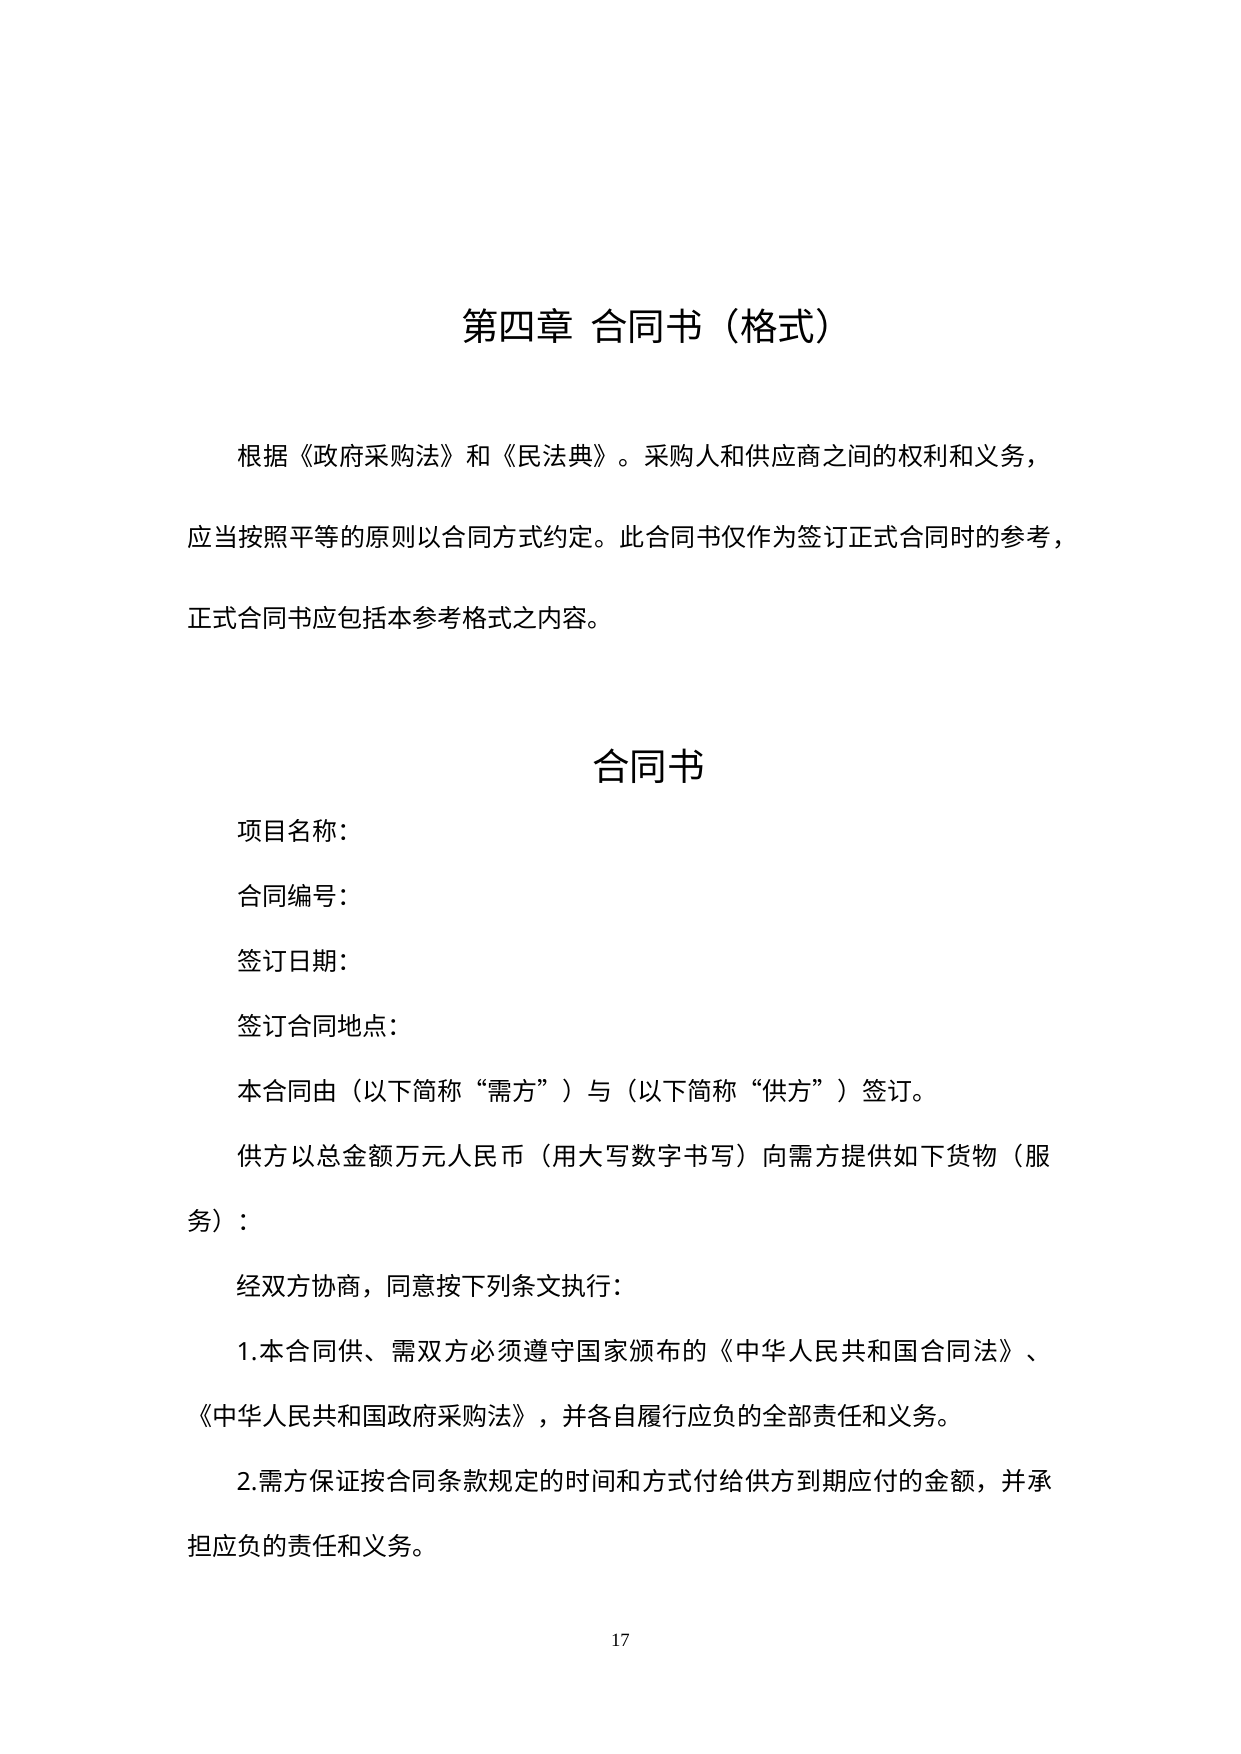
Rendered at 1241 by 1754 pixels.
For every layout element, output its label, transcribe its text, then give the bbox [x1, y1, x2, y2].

text 合同书 [187, 732, 1053, 797]
text 根据《政府采购法》和《民法典》。采购人和供应商之间的权利和义务，应当按照平等的原则以合同方式约定。此合同书仅作为签订正式合同时的参考，正式合同书应包括本参考格式之内容。 [187, 422, 1053, 649]
text 第四章 合同书（格式） [187, 292, 1053, 357]
text 经双方协商，同意按下列条文执行： [187, 1252, 1053, 1317]
text 供方以总金额万元人民币（用大写数字书写）向需方提供如下货物（服务）： [187, 1122, 1053, 1252]
text 签订日期： [187, 927, 1053, 992]
text 2.需方保证按合同条款规定的时间和方式付给供方到期应付的金额，并承担应负的责任和义务。 [187, 1447, 1053, 1577]
text 1.本合同供、需双方必须遵守国家颁布的《中华人民共和国合同法》、《中华人民共和国政府采购法》，并各自履行应负的全部责任和义务。 [187, 1317, 1053, 1447]
text 本合同由（以下简称“需方”）与（以下简称“供方”）签订。 [187, 1057, 1053, 1122]
text 签订合同地点： [187, 992, 1053, 1057]
text 合同编号： [187, 862, 1053, 927]
text 项目名称： [187, 797, 1053, 862]
